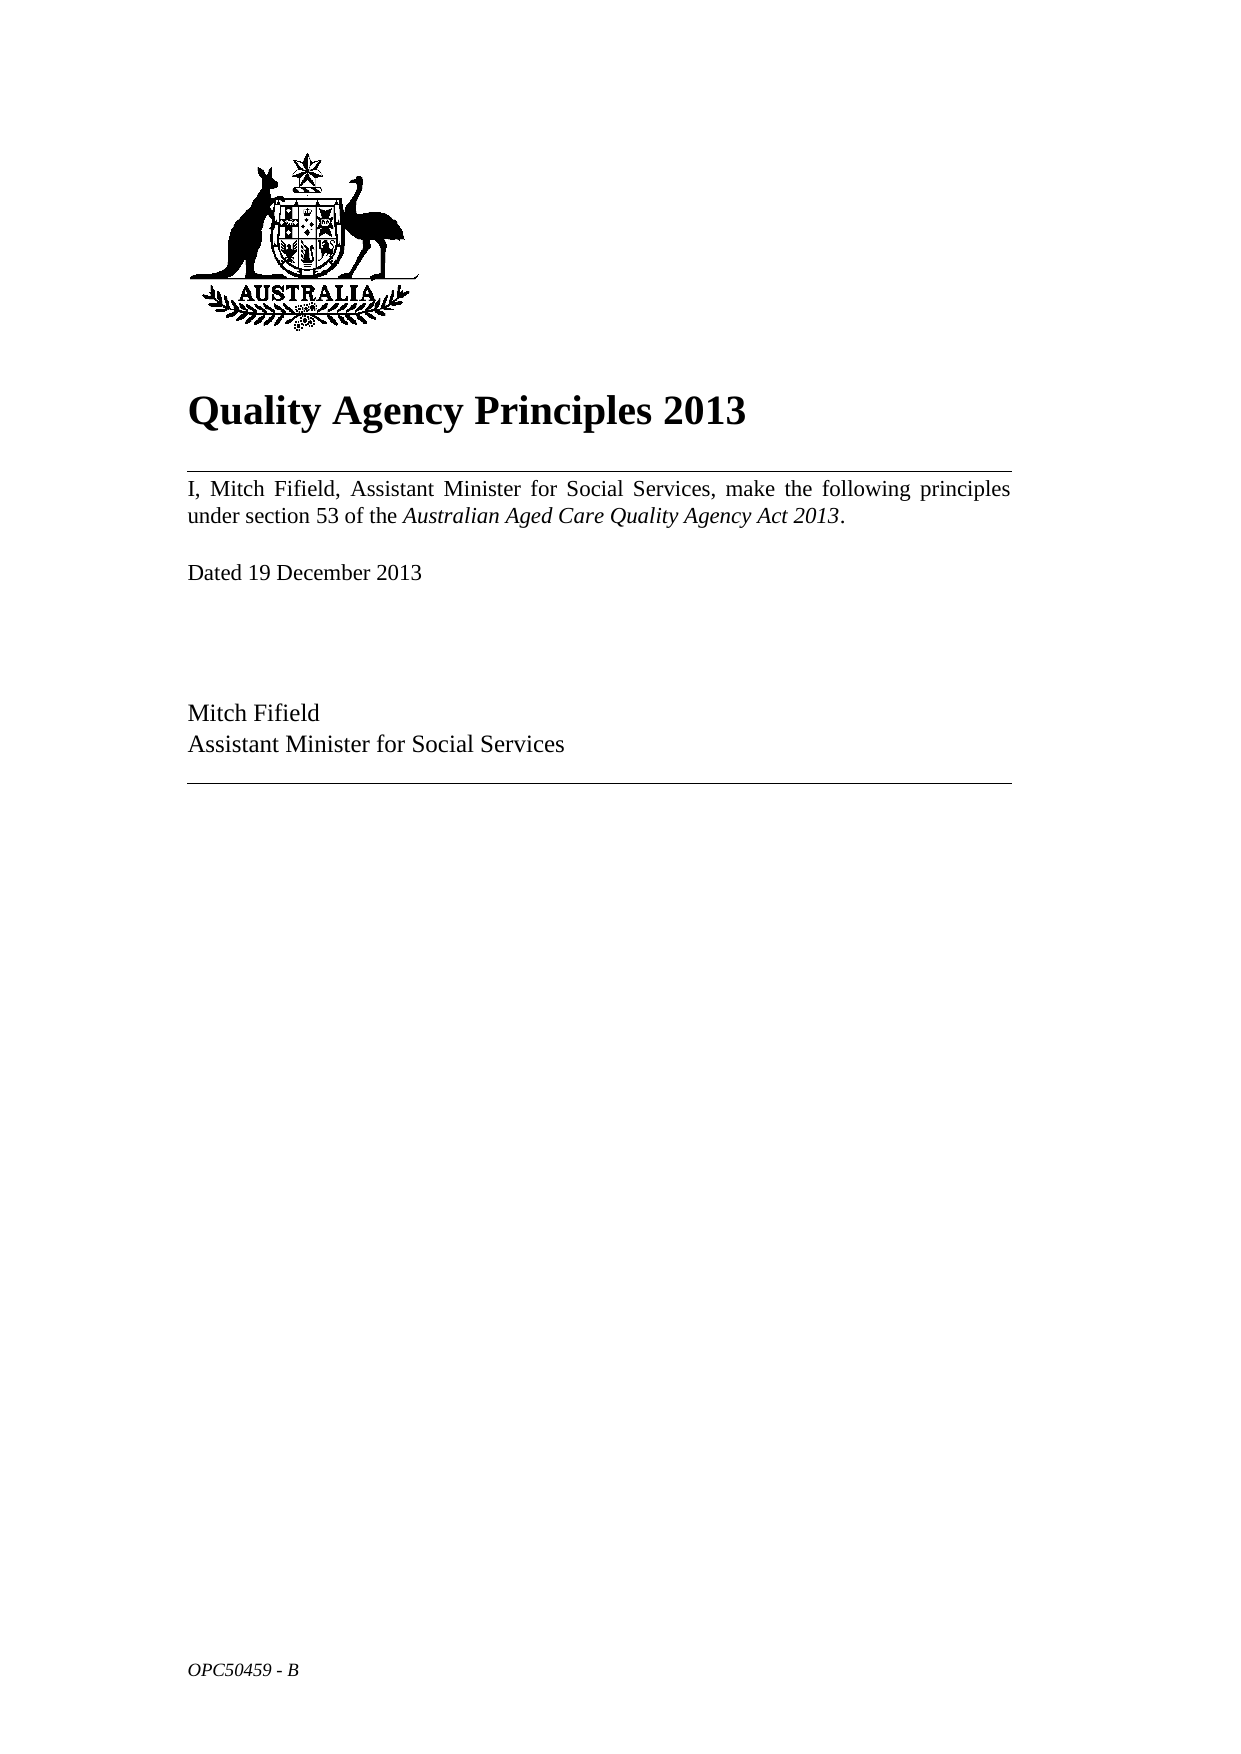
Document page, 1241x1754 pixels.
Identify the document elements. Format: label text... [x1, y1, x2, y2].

text Assistant Minister for Social Services [187, 727, 1012, 783]
text I, Mitch Fifield, Assistant Minister for Social Services, make the following principles under section 53 of the Australian Aged Care Quality Agency Act 2013. [187, 472, 1012, 528]
text Quality Agency Principles 2013 [187, 385, 1053, 433]
text Mitch Fifield [187, 698, 1012, 727]
text Dated [187, 559, 1012, 586]
